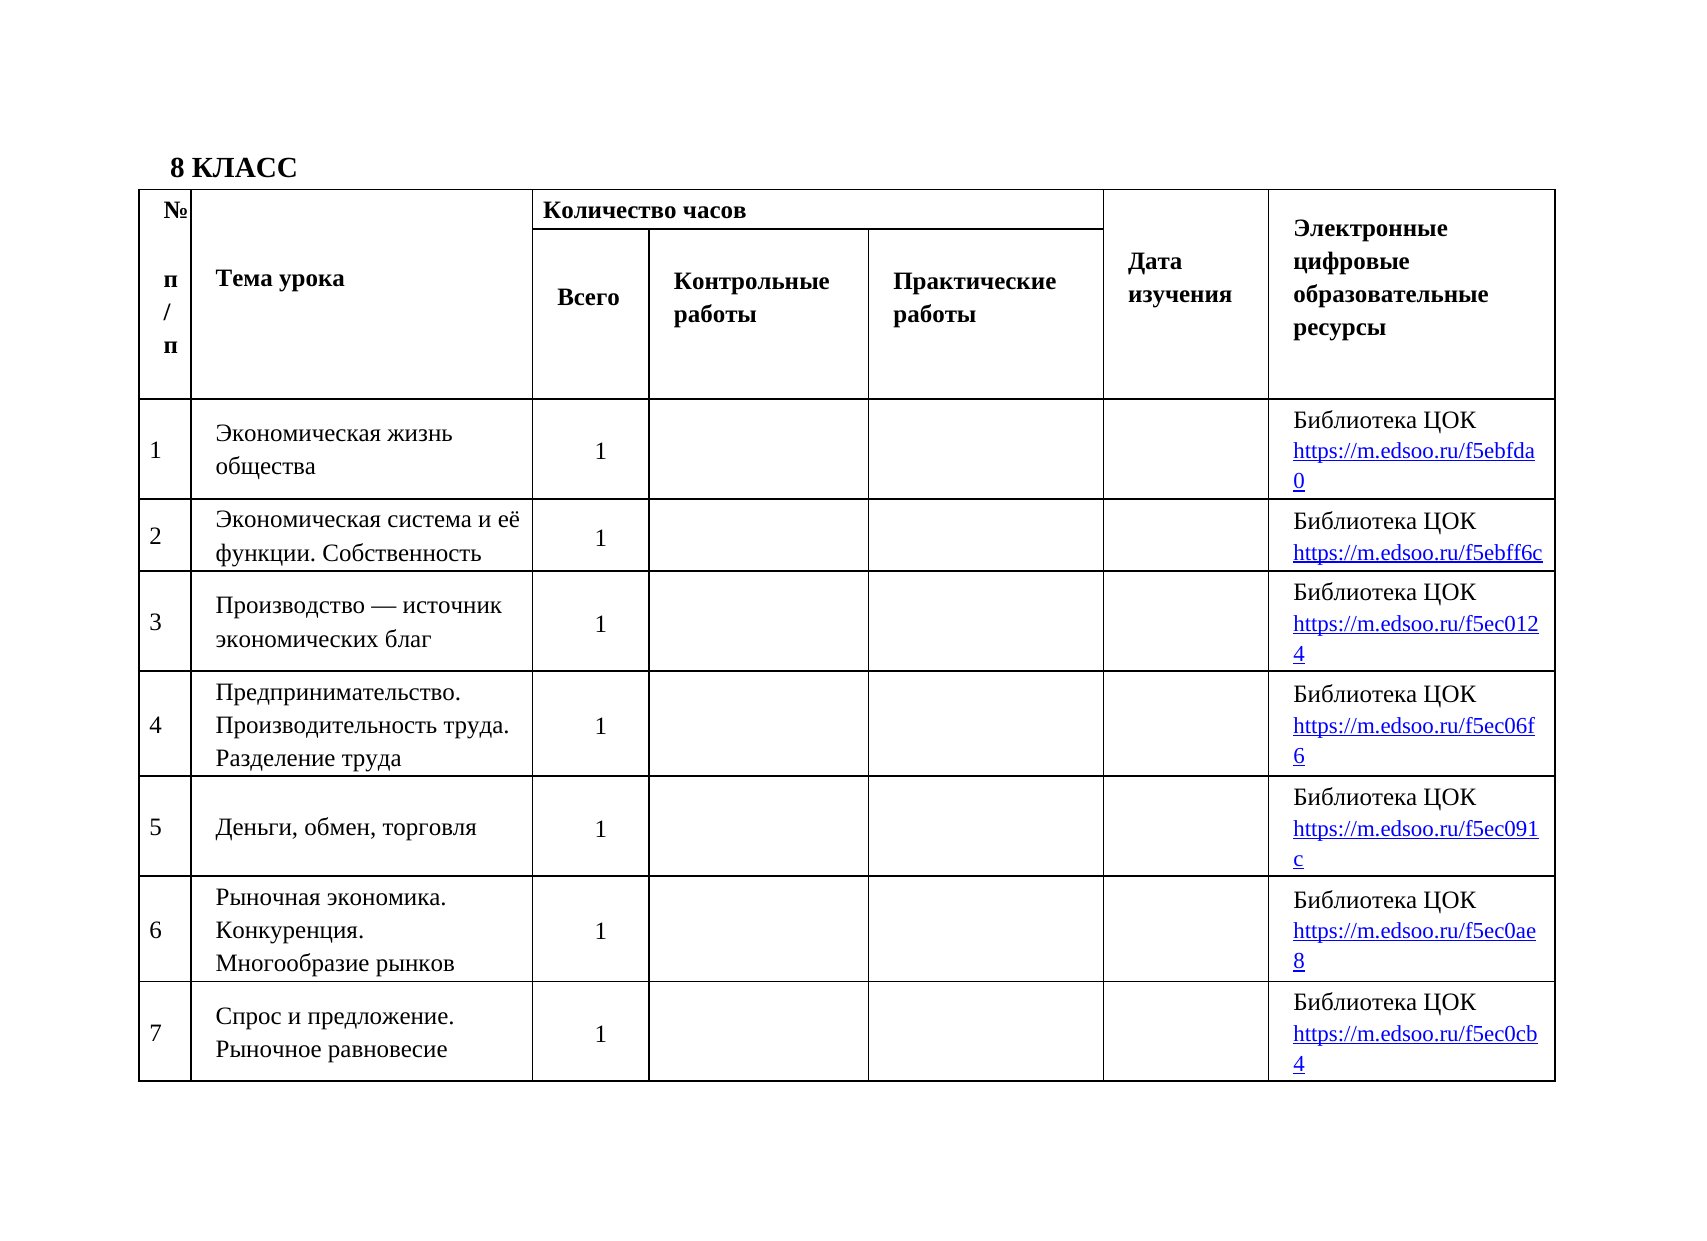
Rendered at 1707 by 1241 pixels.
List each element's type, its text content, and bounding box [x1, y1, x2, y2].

table_cell Деньги, обмен, торговля [192, 777, 532, 875]
table_cell [650, 672, 868, 775]
table_cell Практические работы [869, 230, 1103, 398]
table_header Электронные цифровые образовательные ресурсы [1269, 190, 1554, 398]
table_cell [1104, 777, 1268, 875]
table_cell Предпринимательство. Производительность труда. Разделение труда [192, 672, 532, 775]
table_cell [1104, 500, 1268, 570]
table_cell 1 [533, 400, 648, 498]
table_cell [869, 777, 1103, 875]
table_cell [1104, 672, 1268, 775]
table_cell [650, 572, 868, 670]
table_cell Экономическая система и её функции. Собственность [192, 500, 532, 570]
table_cell 5 [140, 777, 190, 875]
table_cell [1104, 400, 1268, 498]
table_cell Всего [533, 230, 648, 398]
table_cell [869, 982, 1103, 1080]
table_cell 2 [140, 500, 190, 570]
table_cell 1 [533, 982, 648, 1080]
table_cell [650, 777, 868, 875]
table_cell 7 [140, 982, 190, 1080]
table_cell 1 [533, 572, 648, 670]
table_cell 6 [140, 877, 190, 981]
table_cell Спрос и предложение. Рыночное равновесие [192, 982, 532, 1080]
table_cell 4 [140, 672, 190, 775]
table_cell 1 [533, 877, 648, 981]
table_cell Библиотека ЦОК https://m.edsoo.ru/f5ebff6c [1269, 500, 1554, 570]
table_cell Библиотека ЦОК https://m.edsoo.ru/f5ec0124 [1269, 572, 1554, 670]
table_cell [650, 400, 868, 498]
table_cell [869, 572, 1103, 670]
table_cell Рыночная экономика. Конкуренция. Многообразие рынков [192, 877, 532, 981]
table_cell Библиотека ЦОК https://m.edsoo.ru/f5ec06f6 [1269, 672, 1554, 775]
table_header Количество часов [533, 190, 1103, 228]
table_header № п/п [140, 190, 190, 398]
text 8 КЛАСС [162, 150, 1557, 183]
table_cell 1 [533, 500, 648, 570]
table_cell Контрольные работы [650, 230, 868, 398]
table_cell [869, 877, 1103, 981]
table_header Дата изучения [1104, 190, 1268, 398]
table_header Тема урока [192, 190, 532, 398]
table_cell [1104, 572, 1268, 670]
table_cell Библиотека ЦОК https://m.edsoo.ru/f5ec091c [1269, 777, 1554, 875]
table_cell 1 [533, 672, 648, 775]
table_cell Экономическая жизнь общества [192, 400, 532, 498]
table_cell 3 [140, 572, 190, 670]
table_cell [869, 672, 1103, 775]
table_cell [650, 877, 868, 981]
table_cell [1104, 877, 1268, 981]
table_cell [650, 982, 868, 1080]
table_cell Библиотека ЦОК https://m.edsoo.ru/f5ec0cb4 [1269, 982, 1554, 1080]
table_cell [869, 400, 1103, 498]
table_cell [650, 500, 868, 570]
table_cell Производство — источник экономических благ [192, 572, 532, 670]
table_cell Библиотека ЦОК https://m.edsoo.ru/f5ebfda0 [1269, 400, 1554, 498]
table_cell [869, 500, 1103, 570]
table_cell 1 [533, 777, 648, 875]
table_cell Библиотека ЦОК https://m.edsoo.ru/f5ec0ae8 [1269, 877, 1554, 981]
table_cell 1 [140, 400, 190, 498]
table_cell [1104, 982, 1268, 1080]
